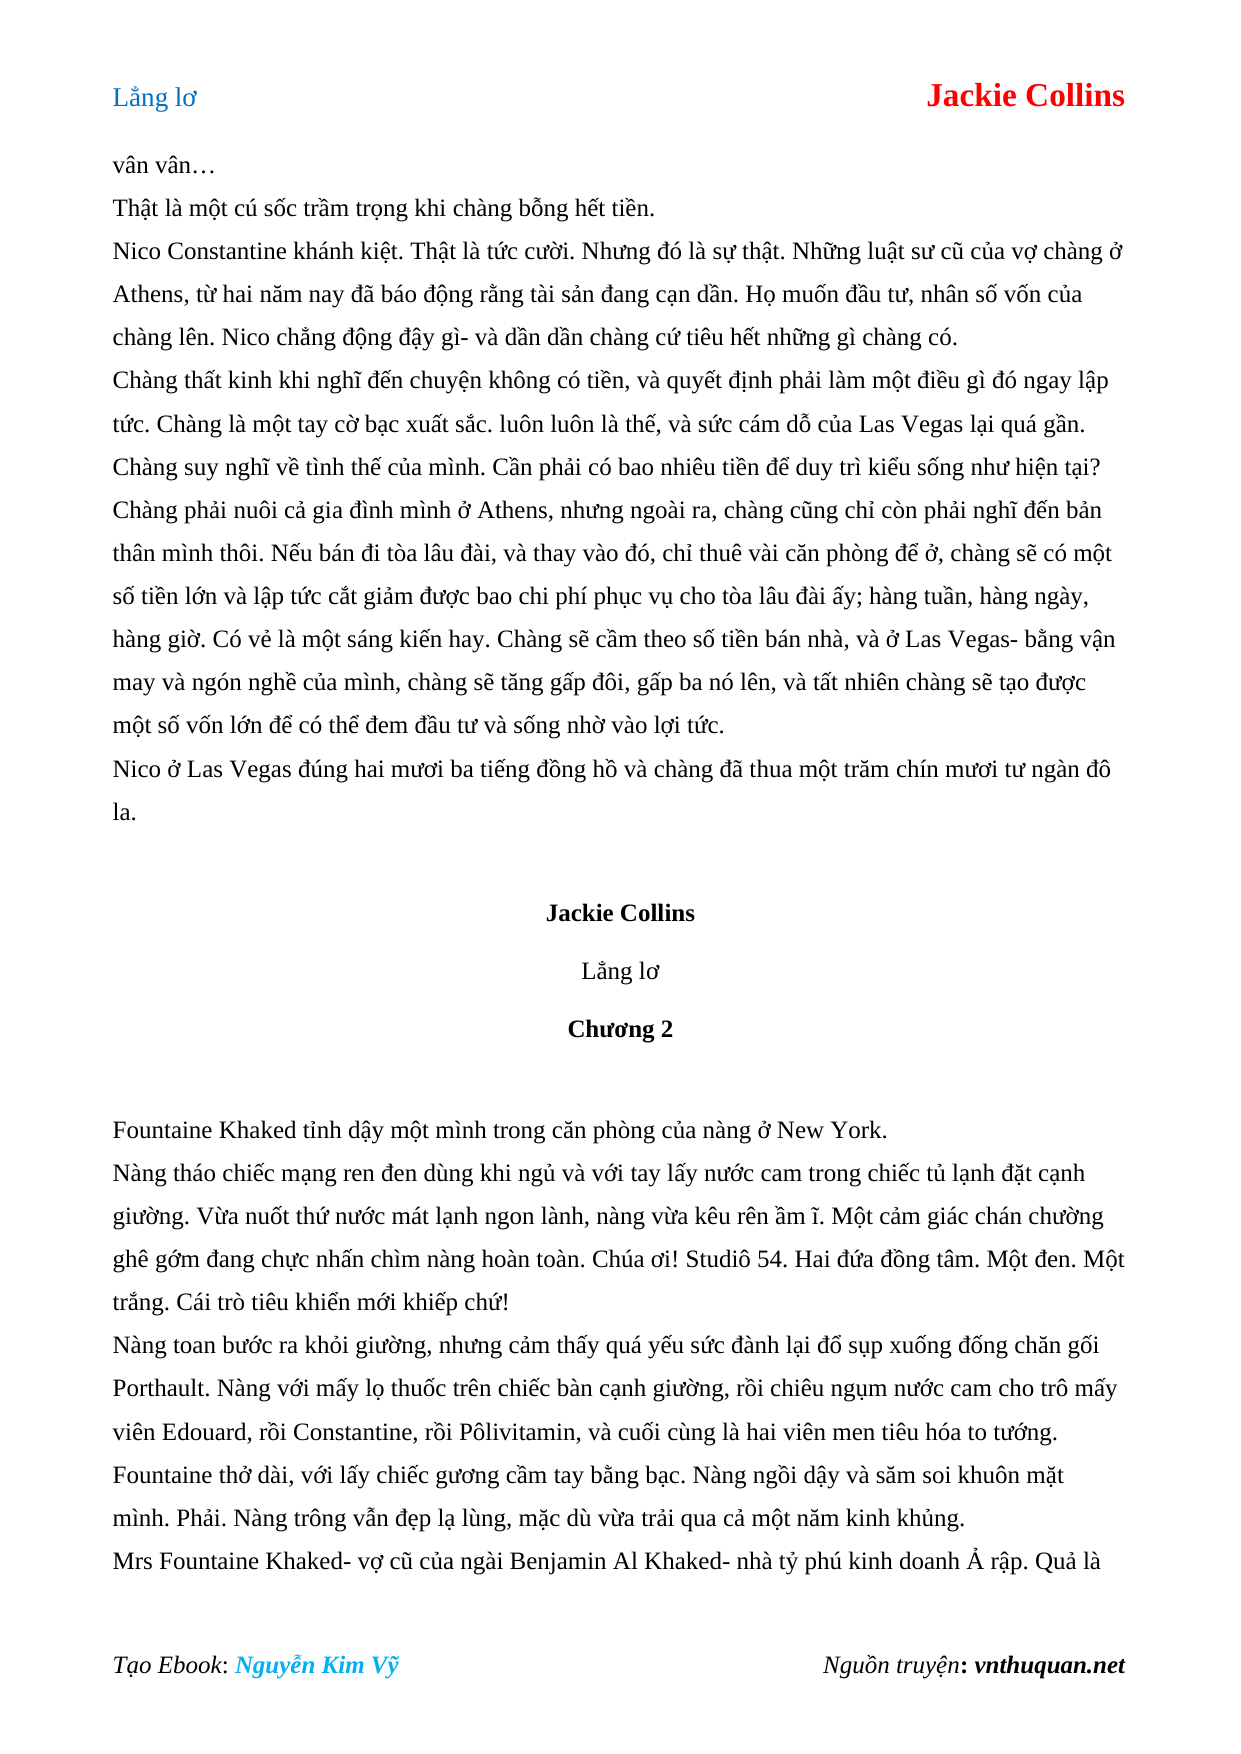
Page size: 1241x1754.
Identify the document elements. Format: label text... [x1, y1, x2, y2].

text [112, 150, 1128, 826]
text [112, 1072, 1128, 1575]
text Chương 2 [112, 1014, 1128, 1042]
text Lẳng lơ [112, 956, 1128, 984]
text Jackie Collins [112, 898, 1128, 927]
